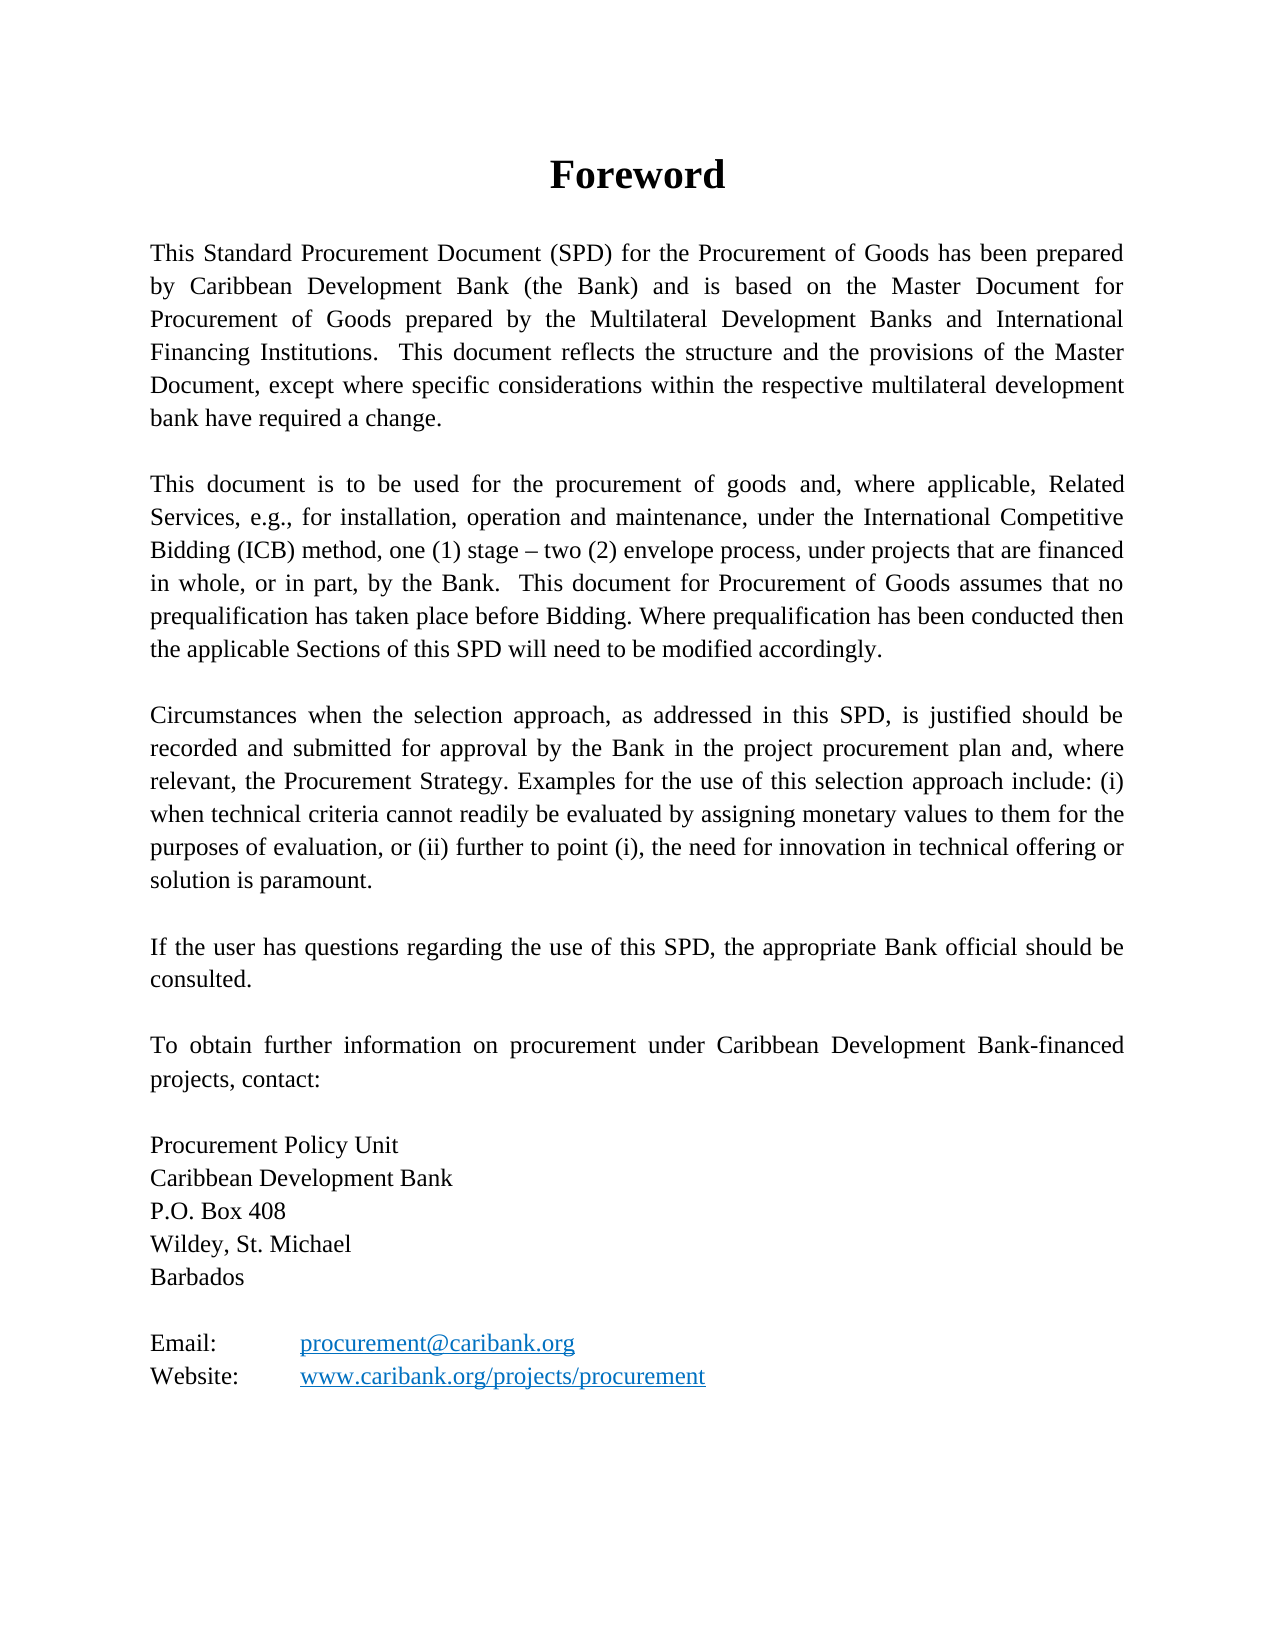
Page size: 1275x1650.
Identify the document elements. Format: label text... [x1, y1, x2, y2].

text Foreword [150, 150, 1125, 198]
text Barbados [150, 1262, 1125, 1291]
text Circumstances when the selection approach, as addressed in this SPD, is justified should be recorded and submitted for approval by the Bank in the project procurement plan and, where relevant, the Procurement Strategy. Examples for the use of this selection approach include: (i) when technical criteria cannot readily be evaluated by assigning monetary values to them for the purposes of evaluation, or (ii) further to point (i), the need for innovation in technical offering or solution is paramount. [150, 700, 1125, 894]
text Procurement Policy Unit [150, 1130, 1125, 1158]
text To obtain further information on procurement under Caribbean Development Bank-financed projects, contact: [150, 1031, 1125, 1092]
text P.O. Box 408 [150, 1196, 1125, 1224]
text Caribbean Development Bank [150, 1163, 1125, 1191]
text If the user has questions regarding the use of this SPD, the appropriate Bank official should be consulted. [150, 932, 1125, 993]
text Website: www.caribank.org/projects/procurement [150, 1361, 1125, 1389]
text Email: procurement@caribank.org [150, 1328, 1125, 1357]
text Wildey, St. Michael [150, 1229, 1125, 1257]
text This Standard Procurement Document (SPD) for the Procurement of Goods has been prepared by Caribbean Development Bank (the Bank) and is based on the Master Document for Procurement of Goods prepared by the Multilateral Development Banks and International Financing Institutions. This document reflects the structure and the provisions of the Master Document, except where specific considerations within the respective multilateral development bank have required a change. [150, 238, 1125, 432]
text This document is to be used for the procurement of goods and, where applicable, Related Services, e.g., for installation, operation and maintenance, under the International Competitive Bidding (ICB) method, one (1) stage – two (2) envelope process, under projects that are financed in whole, or in part, by the Bank. This document for Procurement of Goods assumes that no prequalification has taken place before Bidding. Where prequalification has been conducted then the applicable Sections of this SPD will need to be modified accordingly. [150, 469, 1125, 663]
